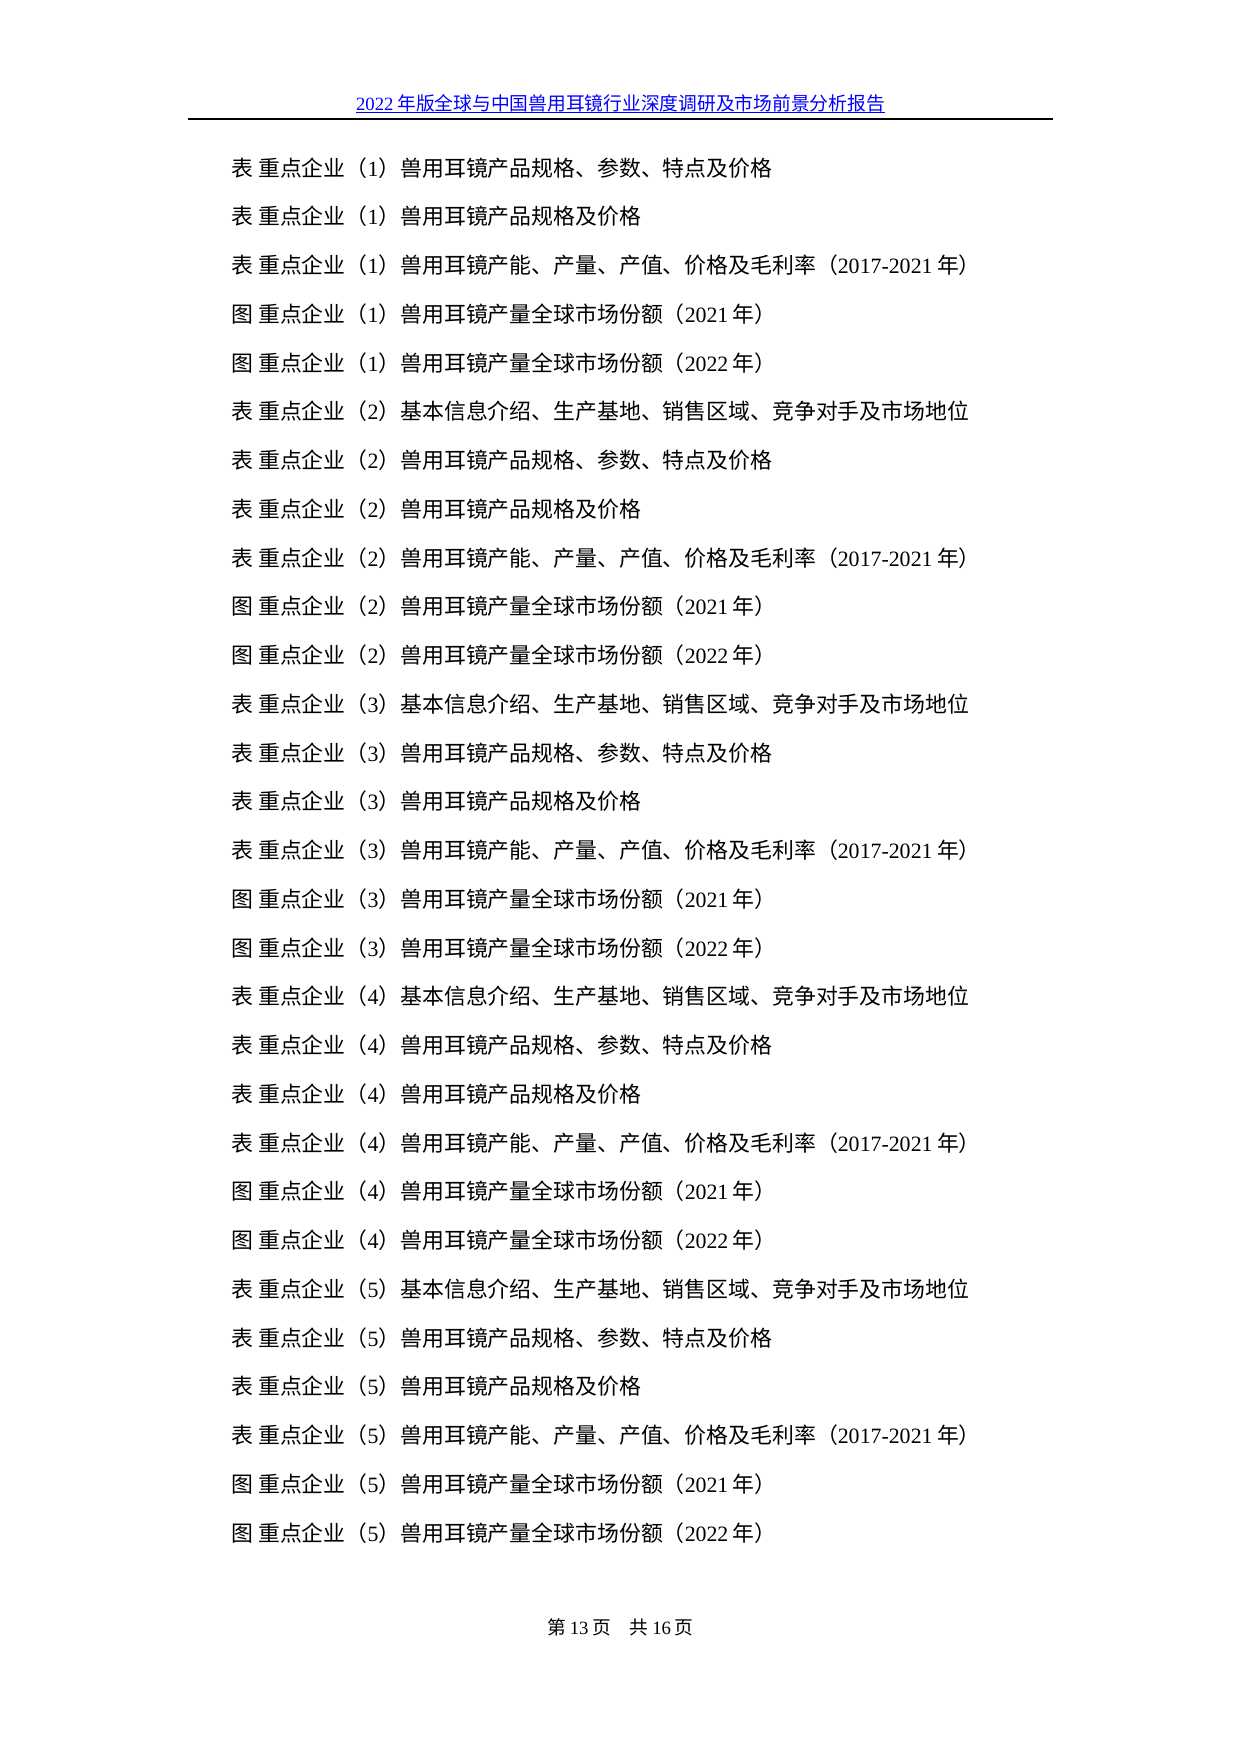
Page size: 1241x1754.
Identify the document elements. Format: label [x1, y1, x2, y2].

text [187, 150, 1053, 1548]
